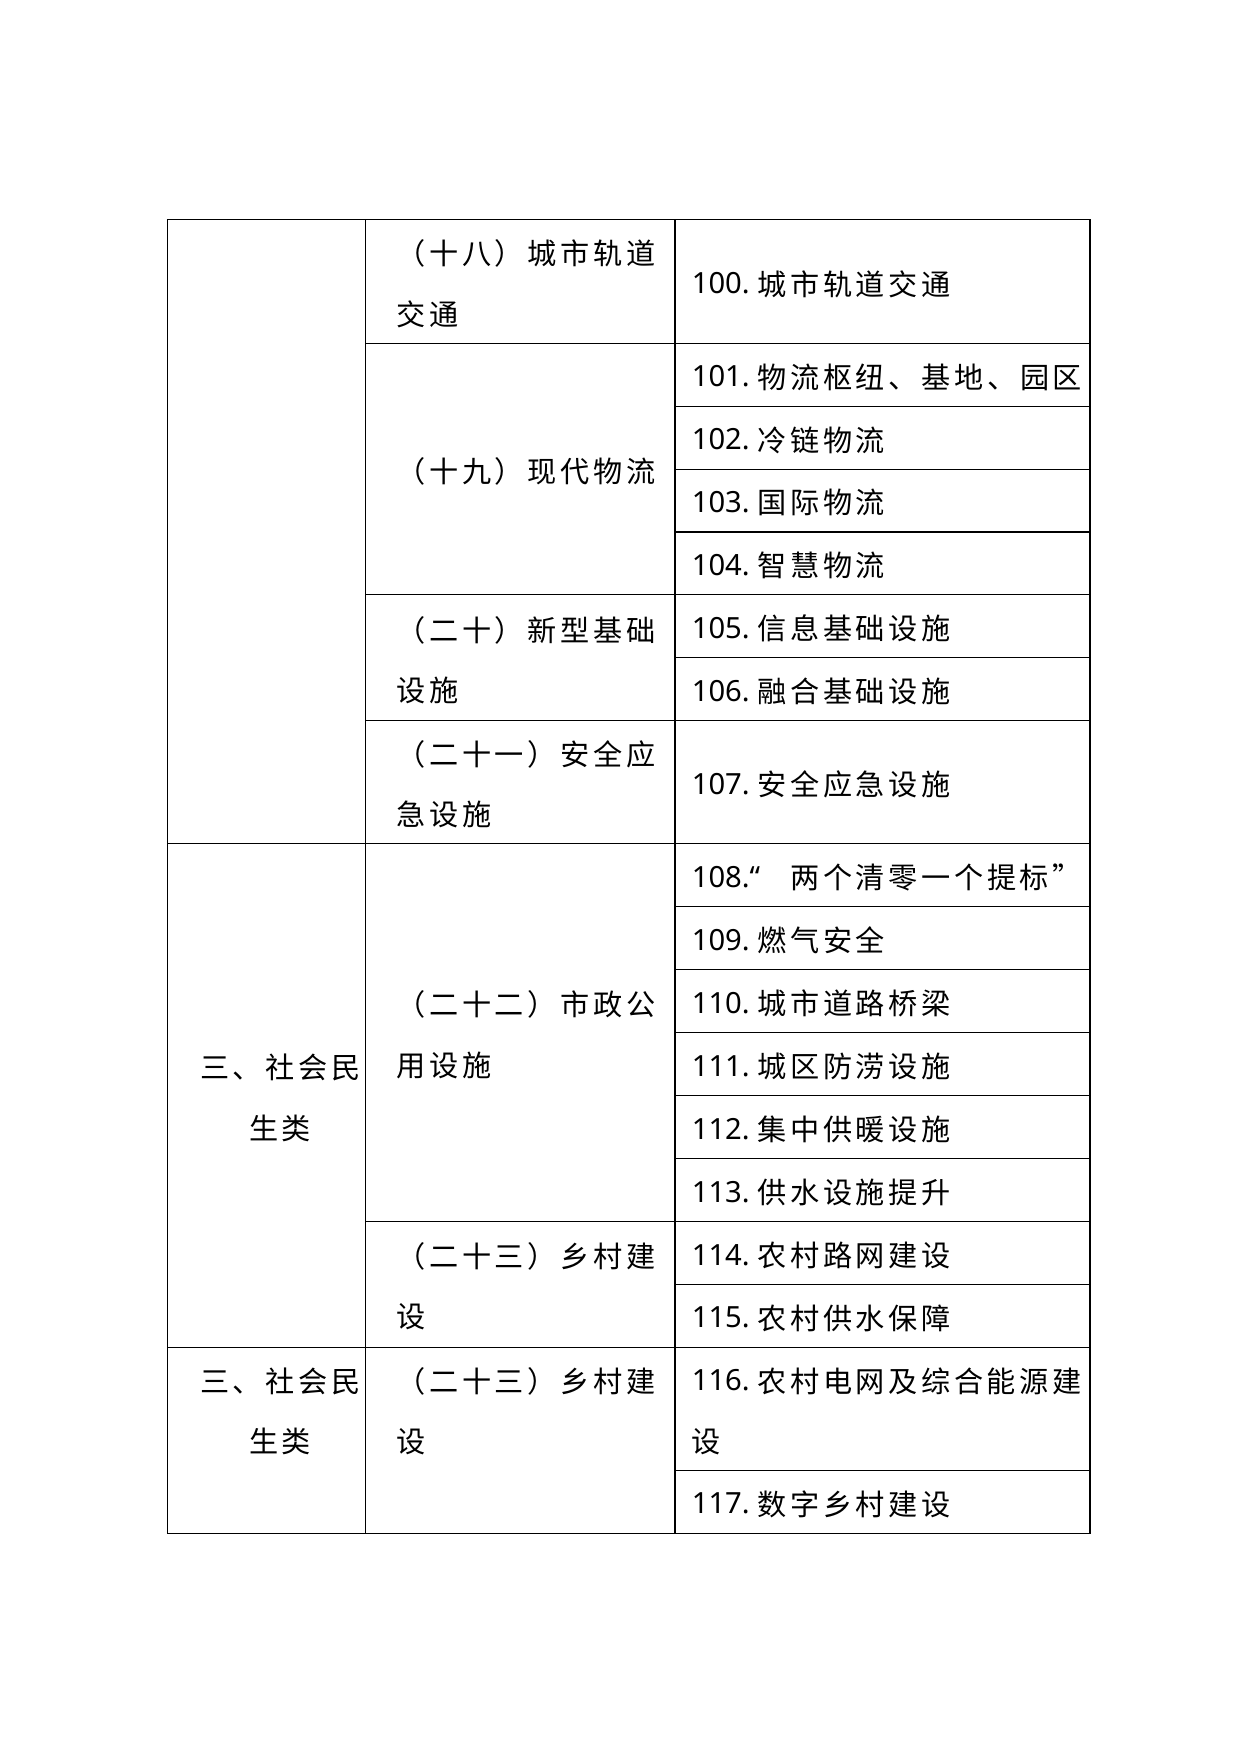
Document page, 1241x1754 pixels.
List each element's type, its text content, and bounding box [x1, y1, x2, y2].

table_cell 100.城市轨道交通 [676, 220, 1089, 343]
table_cell 104.智慧物流 [676, 533, 1089, 594]
table_cell （二十三）乡村建设 [366, 1348, 674, 1533]
table_cell 116.农村电网及综合能源建设 [676, 1348, 1089, 1470]
table_cell 110.城市道路桥梁 [676, 970, 1089, 1032]
table_cell （二十一）安全应急设施 [366, 721, 674, 843]
table_cell 115.农村供水保障 [676, 1285, 1089, 1347]
table_cell （二十三）乡村建设 [366, 1222, 674, 1347]
table_cell 三、社会民生类 [168, 1348, 365, 1533]
table_cell 三、社会民生类 [168, 844, 365, 1347]
table_cell 103.国际物流 [676, 470, 1089, 531]
table_cell 109.燃气安全 [676, 907, 1089, 969]
table_cell （十八）城市轨道交通 [366, 220, 674, 343]
table_cell （十九）现代物流 [366, 344, 674, 594]
table_cell 113.供水设施提升 [676, 1159, 1089, 1221]
table_cell （二十二）市政公用设施 [366, 844, 674, 1221]
table_cell 101.物流枢纽、基地、园区 [676, 344, 1089, 406]
table_cell （二十）新型基础设施 [366, 595, 674, 720]
table_cell 102.冷链物流 [676, 407, 1089, 468]
table_cell 117.数字乡村建设 [676, 1471, 1089, 1533]
table_cell 111.城区防涝设施 [676, 1033, 1089, 1095]
table_cell 105.信息基础设施 [676, 595, 1089, 657]
table_cell 108.“两个清零一个提标” [676, 844, 1089, 906]
table_cell 106.融合基础设施 [676, 658, 1089, 720]
table_cell 107.安全应急设施 [676, 721, 1089, 843]
table_cell 112.集中供暖设施 [676, 1096, 1089, 1158]
table_cell 114.农村路网建设 [676, 1222, 1089, 1284]
